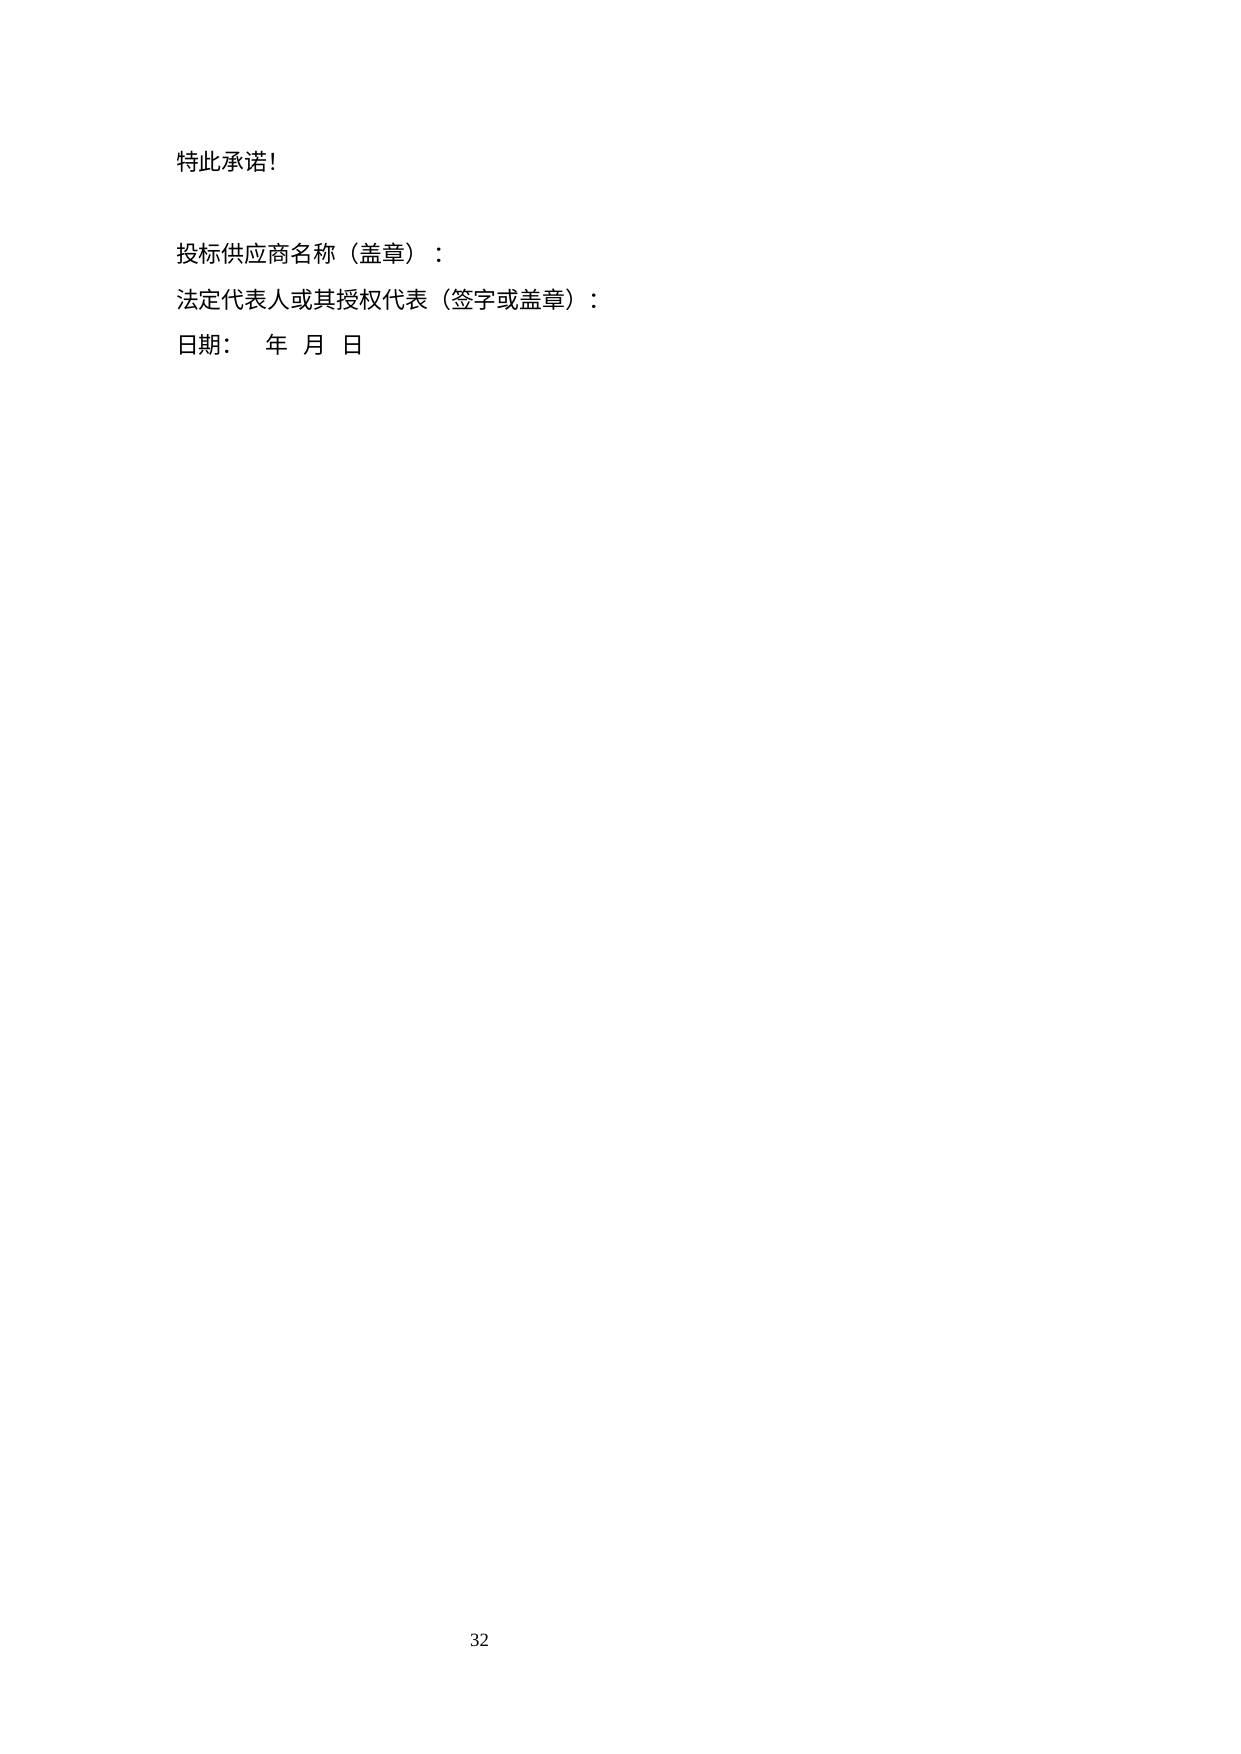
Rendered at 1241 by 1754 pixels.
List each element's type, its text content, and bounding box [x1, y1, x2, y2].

text 特此承诺！ [130, 134, 1110, 180]
text 日期： 年 月 日 [130, 317, 1110, 363]
text 法定代表人或其授权代表（签字或盖章）： [130, 271, 1110, 317]
text 投标供应商名称（盖章） ： [130, 226, 1110, 271]
